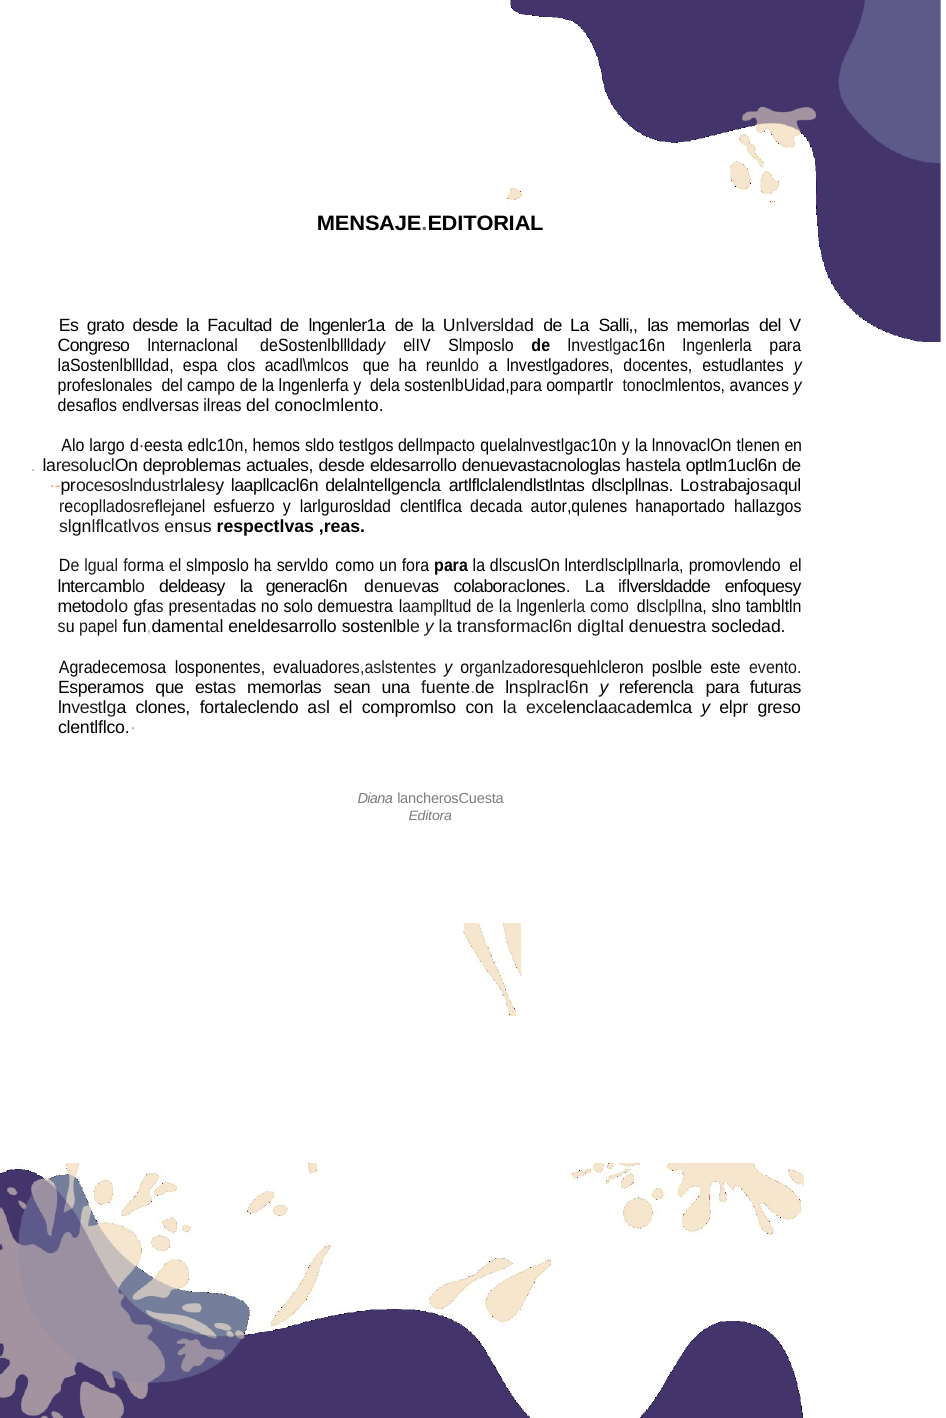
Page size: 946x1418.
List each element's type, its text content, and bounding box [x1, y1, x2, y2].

picture [0, 1163, 804, 1418]
picture [463, 923, 522, 1016]
text ·-procesoslndustrlalesy laapllcacl6n delalntellgencla artlflclalendlstlntas dlsclpllnas. Lostrabajosaqul recoplladosreflejanel esfuerzo y larlgurosldad clentlflca decada autor,qulenes hanaportado hallazgos slgnlflcatlvos ensus respectlvas ,reas. [49, 476, 801, 536]
text . laresoluclOn deproblemas actuales, desde eldesarrollo denuevastacnologlas hastela optlm1ucl6n de [0, 455, 801, 476]
text Es grato desde la Facultad de lngenler1a de la Unlversldad de La Salli,, las memorlas del V Congreso lnternaclonal deSostenlbllldady elIV Slmposlo de lnvestlgac16n lngenlerla para laSostenlbllldad, espa­ clos acadl\mlcos que ha reunldo a lnvestlgadores, docentes, estudlantes y profeslonales del campo de la lngenlerfa y dela sostenlbUidad,para oompartlr tonoclmlentos, avances y desaflos endlversas ilreas del conoclmlento. [57, 315, 801, 416]
picture [507, 0, 941, 342]
text Editora [0, 808, 860, 823]
text De lgual forma el slmposlo ha servldo como un fora para la dlscuslOn lnterdlsclpllnarla, promovlendo el lntercamblo deldeasy la generacl6n denuevas colaboraclones. La iflversldadde enfoquesy metodolo­ gfas presentadas no solo demuestra laamplltud de la lngenlerla como dlsclpllna, slno tambltln su papel fun,damental eneldesarrollo sostenlble y la transformacl6n digItal denuestra socledad. [57, 556, 802, 636]
text Agradecemosa losponentes, evaluadores,aslstentes y organlzadoresquehlcleron poslble este evento. Esperamos que estas memorlas sean una fuente.de lnsplracl6n y referencla para futuras lnvestlga­ clones, fortaleclendo asl el compromlso con la excelenclaacademlca y elpr greso clentlflco.· [58, 657, 801, 737]
text Diana lancherosCuesta [0, 790, 861, 807]
subtitle MENSAJE.EDITORIAL [0, 211, 860, 235]
text Alo largo d·eesta edlc10n, hemos sldo testlgos dellmpacto quelalnvestlgac10n y la lnnovaclOn tlenen en [0, 435, 802, 455]
